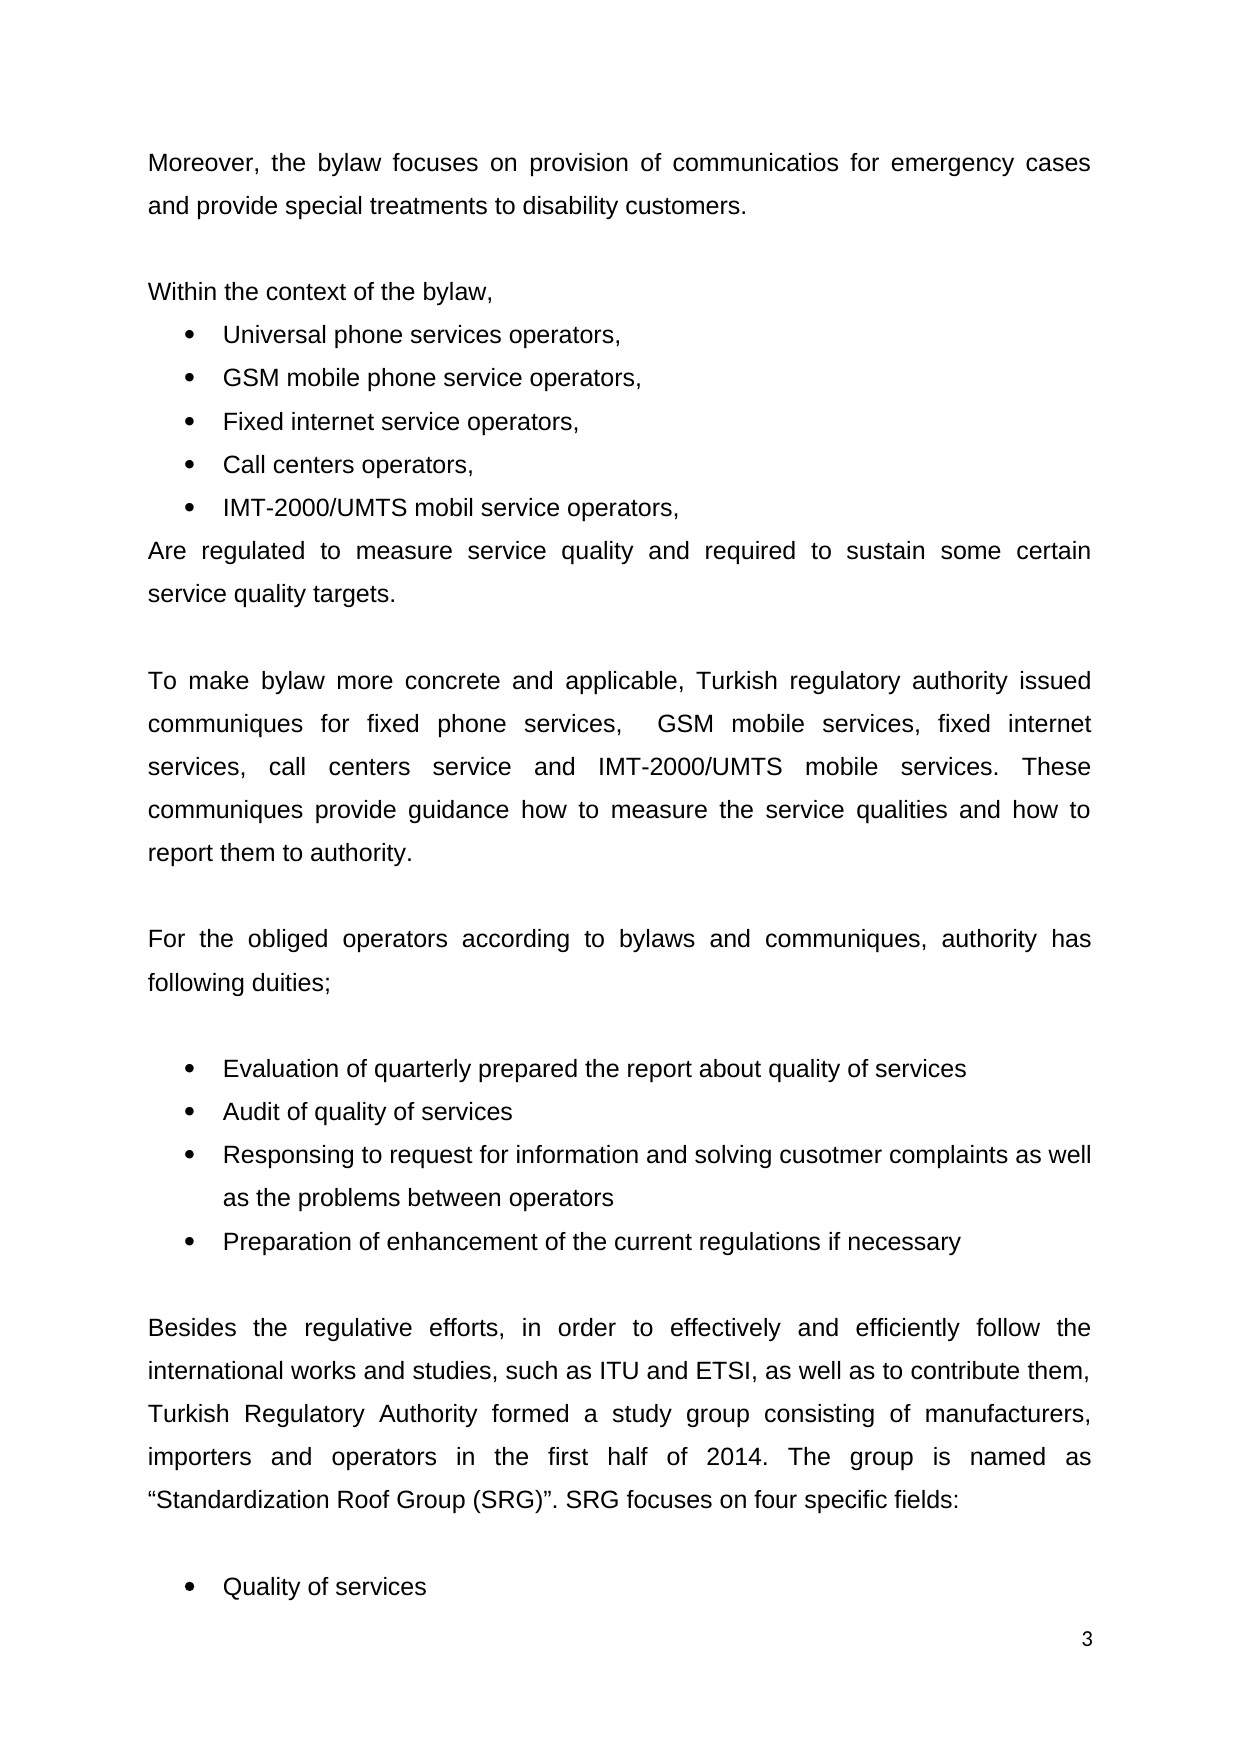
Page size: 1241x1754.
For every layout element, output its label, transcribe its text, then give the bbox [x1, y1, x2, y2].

list Call centers operators, [185, 450, 1093, 479]
list Responsing to request for information and solving cusotmer complaints as well as the problems between operators [185, 1140, 1093, 1212]
list Quality of services [185, 1572, 1093, 1601]
list Fixed internet service operators, [185, 407, 1093, 435]
list GSM mobile phone service operators, [185, 363, 1093, 392]
list Audit of quality of services [185, 1097, 1093, 1126]
text For the obliged operators according to bylaws and communiques, authority has following duities; [148, 924, 1093, 996]
text To make bylaw more concrete and applicable, Turkish regulatory authority issued communiques for fixed phone services, GSM mobile services, fixed internet services, call centers service and IMT-2000/UMTS mobile services. These communiques provide guidance how to measure the service qualities and how to report them to authority. [148, 666, 1093, 867]
text Are regulated to measure service quality and required to sustain some certain service quality targets. [148, 536, 1093, 608]
text Within the context of the bylaw, [148, 277, 1093, 306]
text Besides the regulative efforts, in order to effectively and efficiently follow the international works and studies, such as ITU and ETSI, as well as to contribute them, Turkish Regulatory Authority formed a study group consisting of manufacturers, importers and operators in the first half of 2014. The group is named as “Standardization Roof Group (SRG)”. SRG focuses on four specific fields: [148, 1313, 1093, 1514]
list IMT-2000/UMTS mobil service operators, [185, 493, 1093, 522]
list Preparation of enhancement of the current regulations if necessary [185, 1227, 1093, 1255]
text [148, 148, 1093, 219]
list Universal phone services operators, [185, 320, 1093, 349]
list Evaluation of quarterly prepared the report about quality of services [185, 1054, 1093, 1083]
